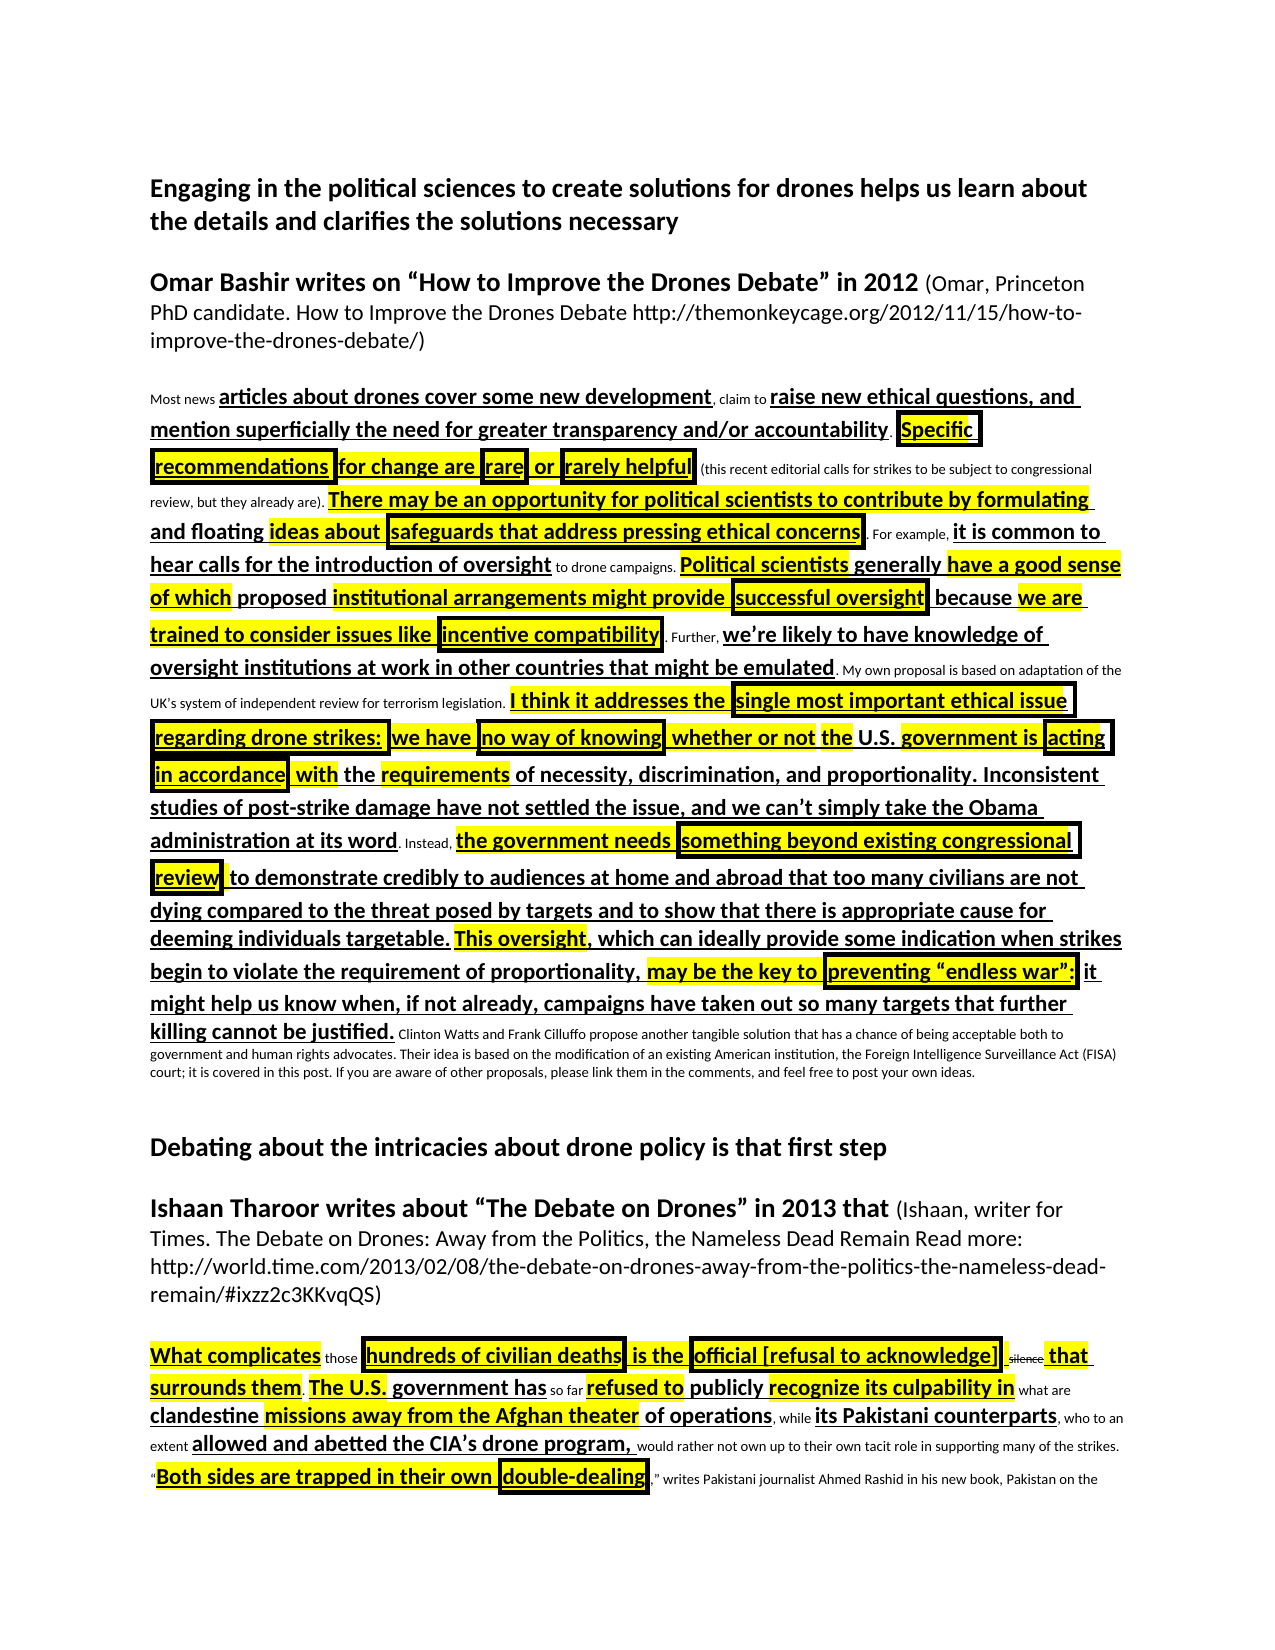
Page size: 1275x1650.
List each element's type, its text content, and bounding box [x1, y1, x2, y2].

subtitle Engaging in the political sciences to create solutions for drones helps us learn about the details and clarifies the solutions necessary [150, 171, 1125, 237]
text Most news articles about drones cover some new development, claim to raise new ethical questions, and mention superficially the need for greater transparency and/or accountability. Specific recommendations for change are rare or rarely helpful (this recent editorial calls for strikes to be subject to congressional review, but they already are). There may be an opportunity for political scientists to contribute by formulating and floating ideas about safeguards that address pressing ethical concerns. For example, it is common to hear calls for the introduction of oversight to drone campaigns. Political scientists generally have a good sense of which proposed institutional arrangements might provide successful oversight because we are trained to consider issues like incentive compatibility. Further, we’re likely to have knowledge of oversight institutions at work in other countries that might be emulated. My own proposal is based on adaptation of the UK’s system of independent review for terrorism legislation. I think it addresses the single most important ethical issue regarding drone strikes: we have no way of knowing whether or not the U.S. government is acting in accordance with the requirements of necessity, discrimination, and proportionality. Inconsistent studies of post-strike damage have not settled the issue, and we can’t simply take the Obama administration at its word. Instead, the government needs something beyond existing congressional review to demonstrate credibly to audiences at home and abroad that too many civilians are not dying compared to the threat posed by targets and to show that there is appropriate cause for deeming individuals targetable. This oversight, which can ideally provide some indication when strikes begin to violate the requirement of proportionality, may be the key to preventing “endless war”: it might help us know when, if not already, campaigns have taken out so many targets that further killing cannot be justified. Clinton Watts and Frank Cilluffo propose another tangible solution that has a chance of being acceptable both to government and human rights advocates. Their idea is based on the modification of an existing American institution, the Foreign Intelligence Surveillance Act (FISA) court; it is covered in this post. If you are aware of other proposals, please link them in the comments, and feel free to post your own ideas. [150, 382, 1125, 1081]
text Omar Bashir writes on “How to Improve the Drones Debate” in 2012 (Omar, Princeton PhD candidate. How to Improve the Drones Debate http://themonkeycage.org/2012/11/15/how-to-improve-the-drones-debate/) [150, 265, 1125, 354]
subtitle Debating about the intricacies about drone policy is that first step [150, 1130, 1125, 1163]
text Ishaan Tharoor writes about “The Debate on Drones” in 2013 that (Ishaan, writer for Times. The Debate on Drones: Away from the Politics, the Nameless Dead Remain Read more: http://world.time.com/2013/02/08/the-debate-on-drones-away-from-the-politics-the-nameless-dead-remain/#ixzz2c3KKvqQS) [150, 1191, 1125, 1308]
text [150, 1336, 1125, 1495]
